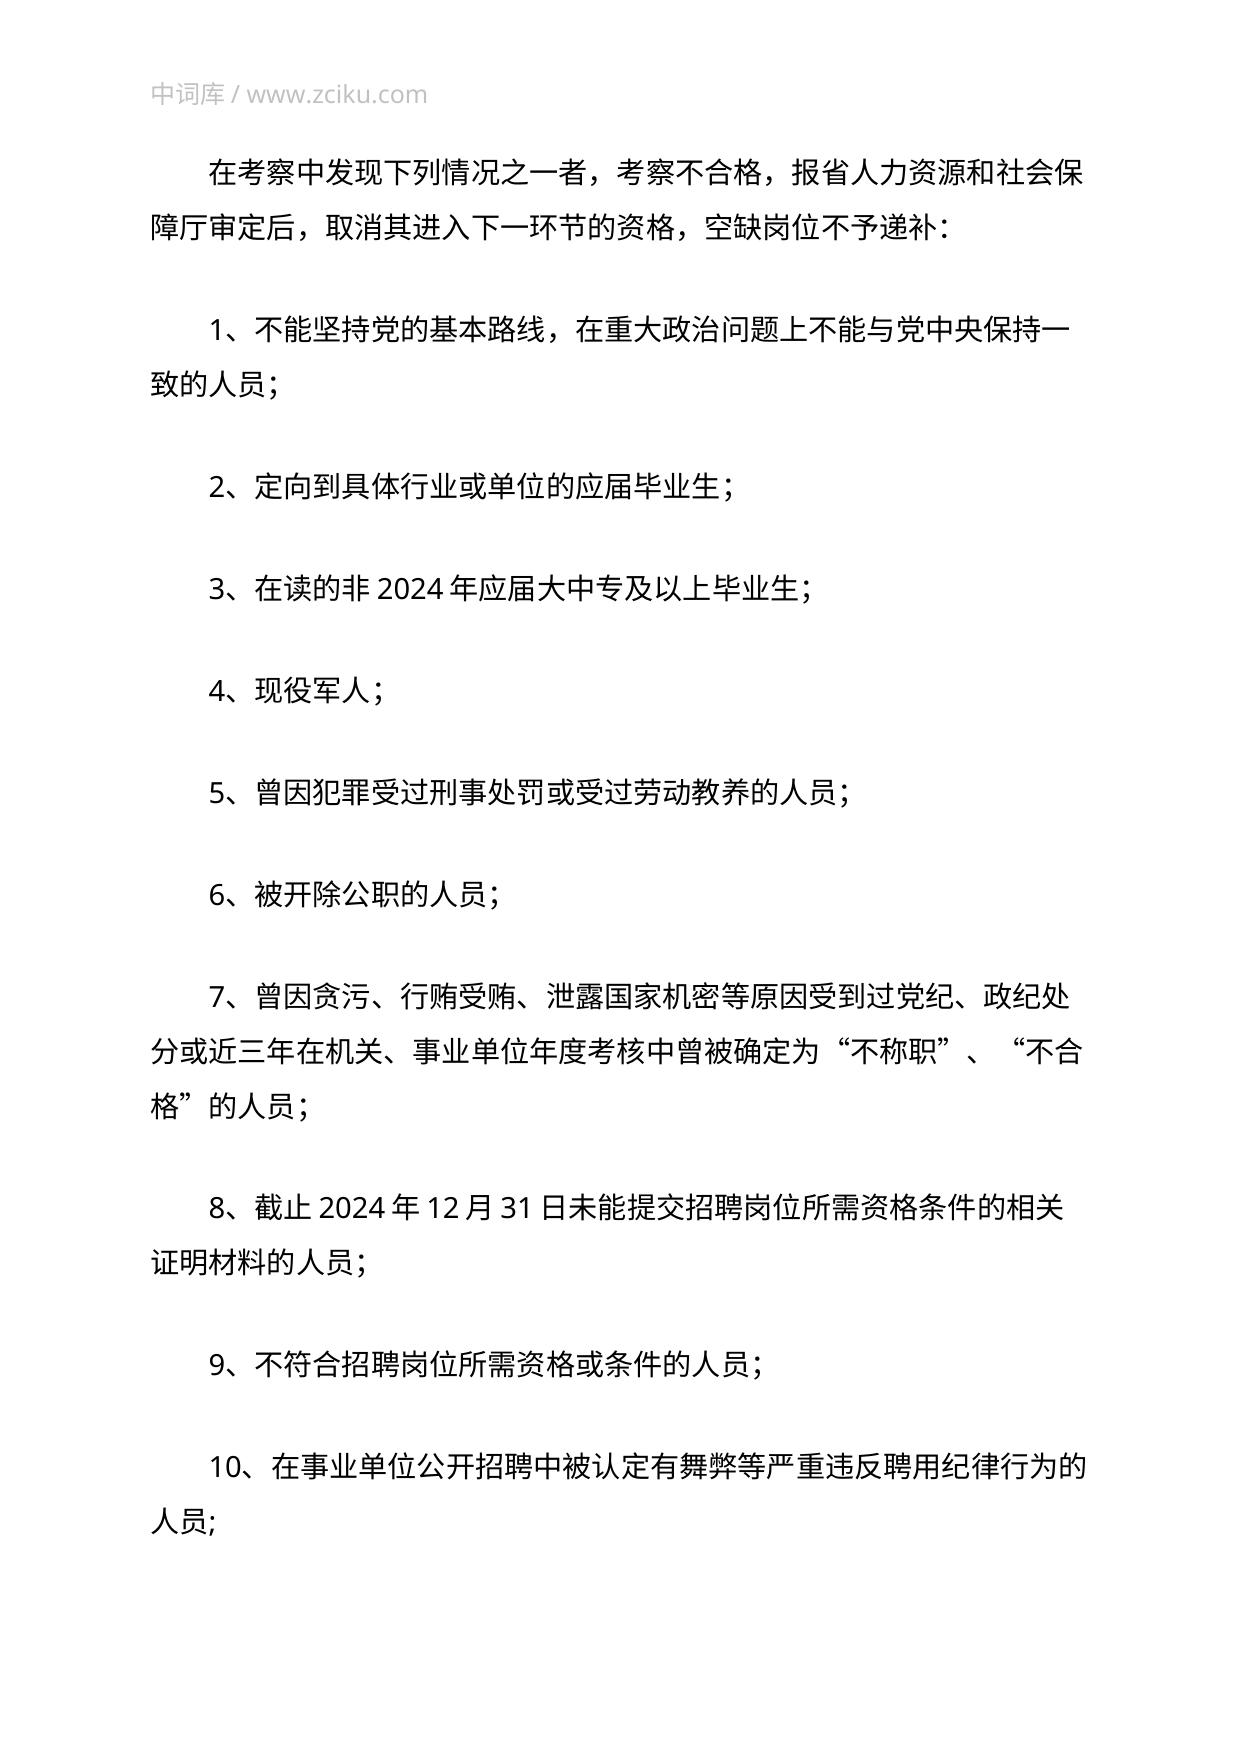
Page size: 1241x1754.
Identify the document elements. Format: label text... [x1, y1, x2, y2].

text 1、不能坚持党的基本路线，在重大政治问题上不能与党中央保持一致的人员； [150, 307, 1090, 404]
text 10、在事业单位公开招聘中被认定有舞弊等严重违反聘用纪律行为的人员; [150, 1444, 1090, 1541]
text 8、截止2024年12月31日未能提交招聘岗位所需资格条件的相关证明材料的人员； [150, 1185, 1090, 1282]
text 4、现役军人； [150, 667, 1090, 710]
text 5、曾因犯罪受过刑事处罚或受过劳动教养的人员； [150, 769, 1090, 812]
text 9、不符合招聘岗位所需资格或条件的人员； [150, 1342, 1090, 1384]
text 6、被开除公职的人员； [150, 871, 1090, 914]
text 2、定向到具体行业或单位的应届毕业生； [150, 463, 1090, 506]
text 在考察中发现下列情况之一者，考察不合格，报省人力资源和社会保障厅审定后，取消其进入下一环节的资格，空缺岗位不予递补： [150, 150, 1090, 247]
text 3、在读的非2024年应届大中专及以上毕业生； [150, 565, 1090, 608]
text 7、曾因贪污、行贿受贿、泄露国家机密等原因受到过党纪、政纪处分或近三年在机关、事业单位年度考核中曾被确定为“不称职”、“不合格”的人员； [150, 973, 1090, 1126]
